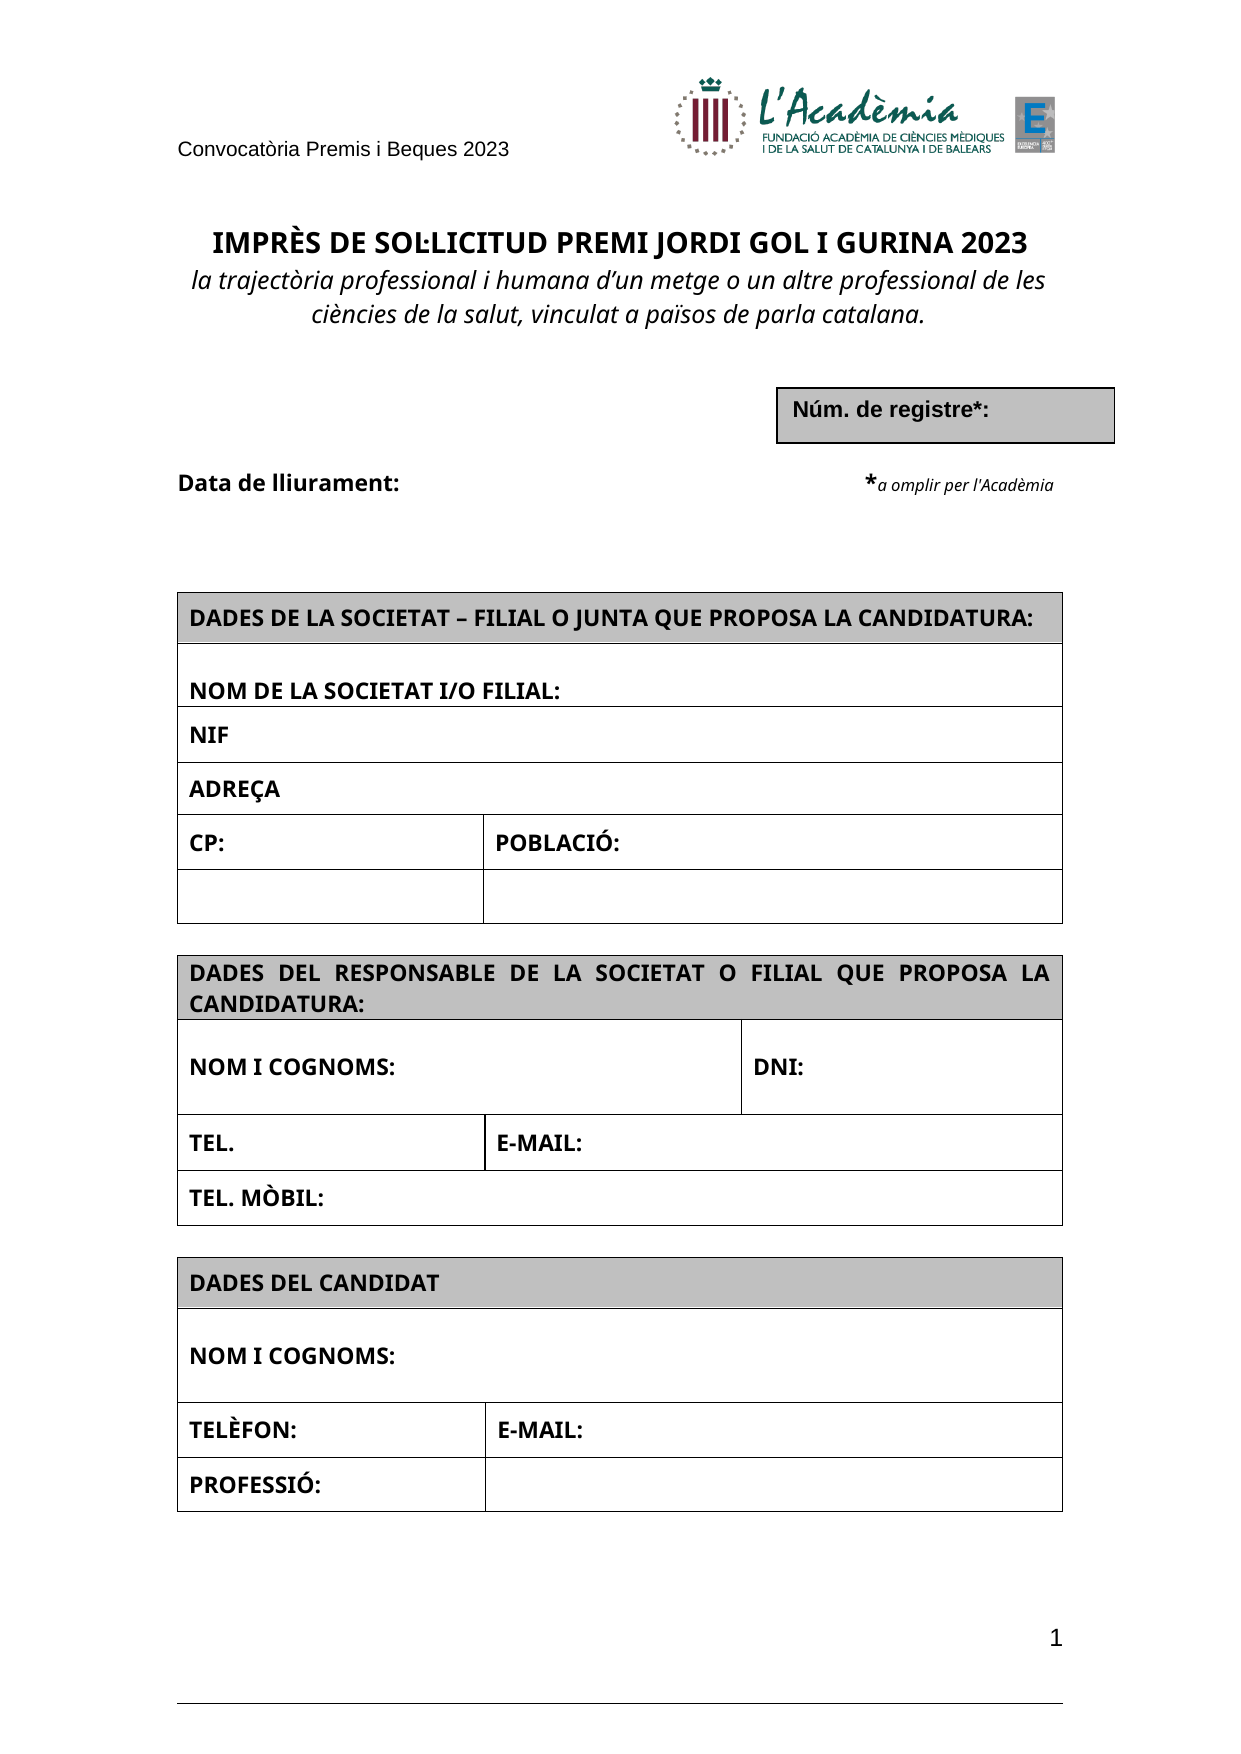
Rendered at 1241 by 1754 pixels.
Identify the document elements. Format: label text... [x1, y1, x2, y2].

table_cell NOM DE LA SOCIETAT I/O FILIAL: [178, 644, 1062, 706]
table_cell DNI: [742, 1020, 1062, 1114]
text Data de lliurament: *a omplir per l'Acadèmia [177, 467, 1063, 498]
table_cell E-MAIL: [486, 1115, 1062, 1170]
table_cell E-MAIL: [486, 1403, 1062, 1457]
text IMPRÈS DE SOL·LICITUD PREMI JORDI GOL I GURINA 2023 [177, 223, 1063, 262]
table_cell [484, 870, 1062, 923]
table_cell [486, 1458, 1062, 1511]
table_cell PROFESSIÓ: [178, 1458, 485, 1511]
table_cell [178, 870, 483, 923]
table_header DADES DE LA SOCIETAT – FILIAL O JUNTA QUE PROPOSA LA CANDIDATURA: [178, 593, 1062, 642]
table_cell ADREÇA [178, 763, 1062, 814]
table_cell NOM I COGNOMS: [178, 1309, 1062, 1402]
picture [666, 73, 1063, 157]
table_header DADES DEL CANDIDAT [178, 1258, 1062, 1307]
table_cell POBLACIÓ: [484, 815, 1062, 869]
table_cell NOM I COGNOMS: [178, 1020, 741, 1114]
table_cell CP: [178, 815, 483, 869]
table_cell TEL. [178, 1115, 484, 1170]
table_cell TEL. MÒBIL: [178, 1171, 1062, 1224]
table_header DADES DEL RESPONSABLE DE LA SOCIETAT O FILIAL QUE PROPOSA LA CANDIDATURA: [178, 956, 1062, 1019]
table_cell TELÈFON: [178, 1403, 485, 1457]
table_cell NIF [178, 707, 1062, 762]
text la trajectòria professional i humana d’un metge o un altre professional de les ciències de la salut, vinculat a països de parla catalana. [177, 262, 1063, 331]
